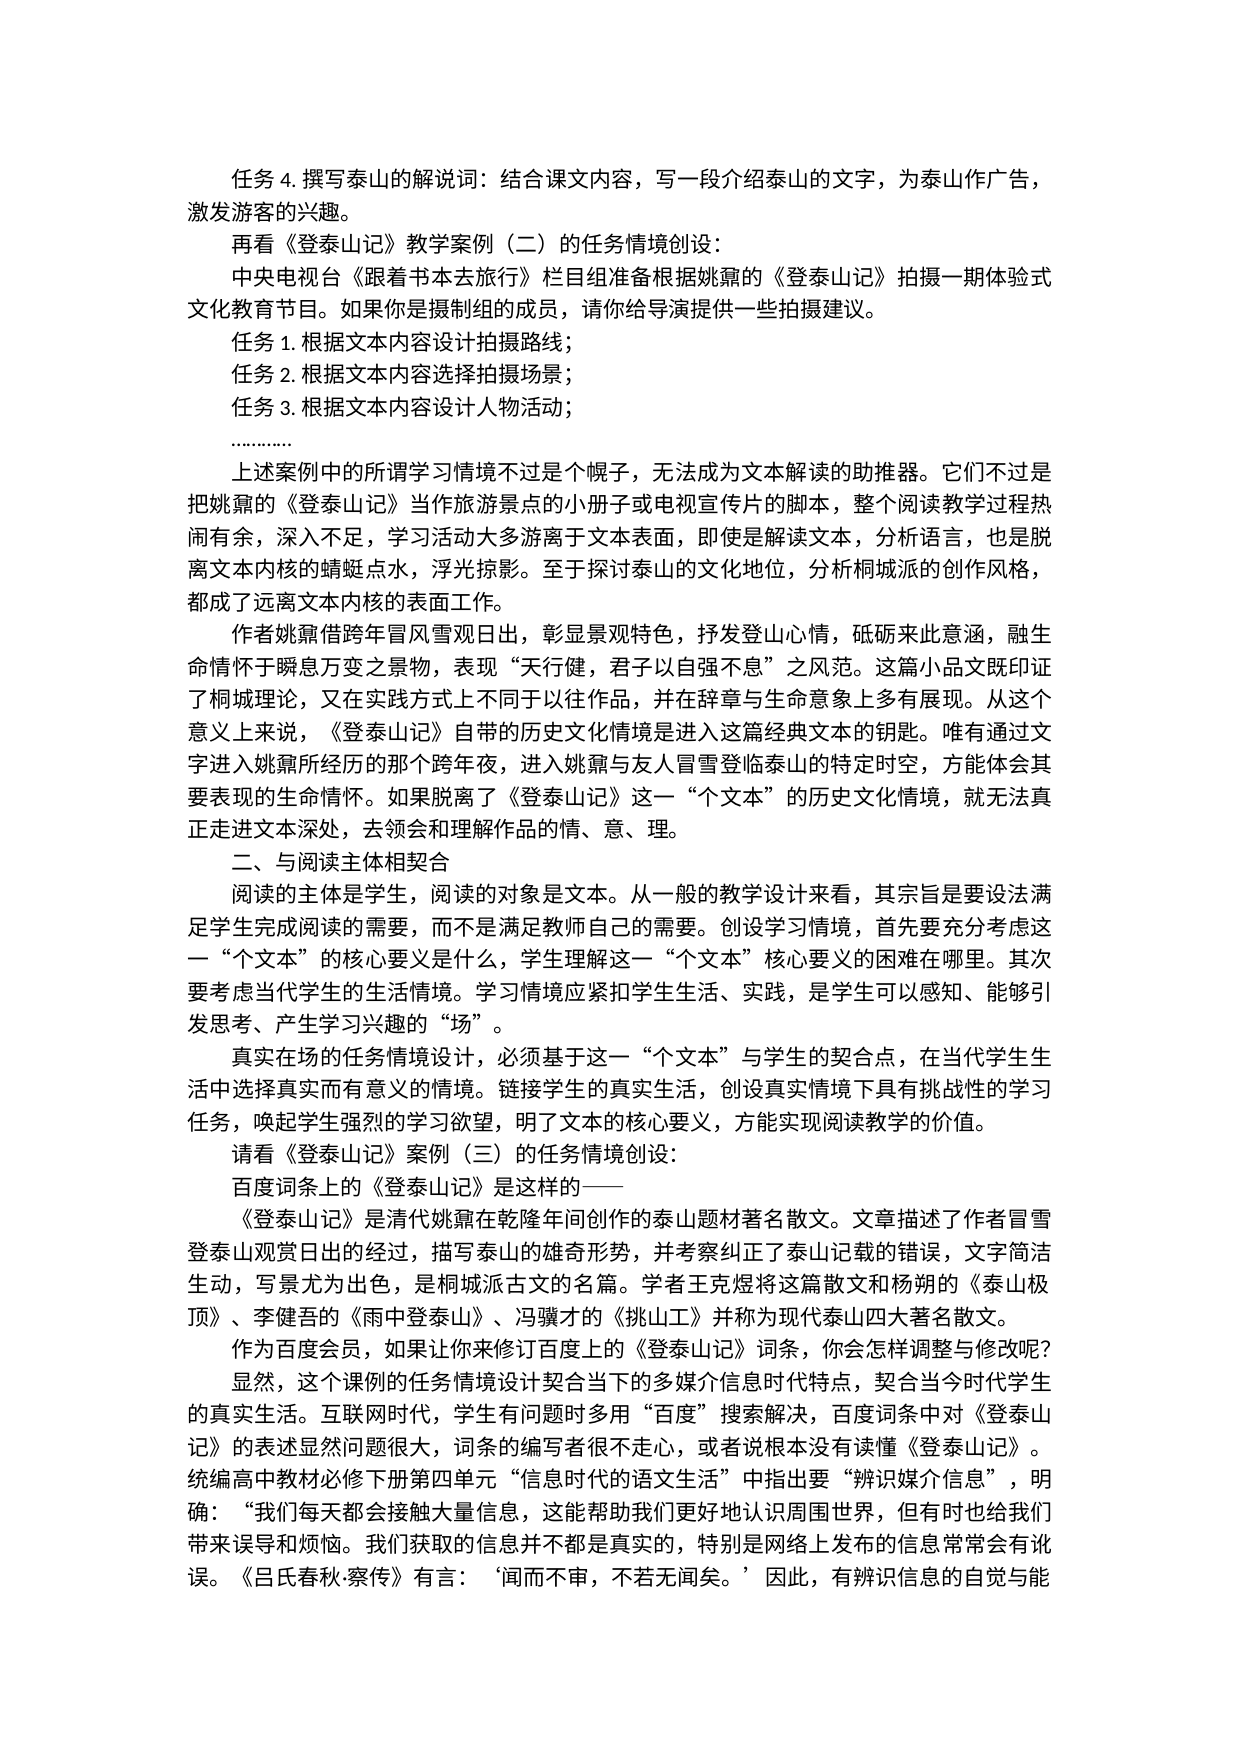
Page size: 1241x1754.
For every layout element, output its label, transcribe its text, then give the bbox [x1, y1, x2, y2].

text 《登泰山记》是清代姚鼐在乾隆年间创作的泰山题材著名散文。文章描述了作者冒雪登泰山观赏日出的经过，描写泰山的雄奇形势，并考察纠正了泰山记载的错误，文字简洁生动，写景尤为出色，是桐城派古文的名篇。学者王克煜将这篇散文和杨朔的《泰山极顶》、李健吾的《雨中登泰山》、冯骥才的《挑山工》并称为现代泰山四大著名散文。 [187, 1202, 1053, 1332]
text 百度词条上的《登泰山记》是这样的—— [187, 1169, 1053, 1202]
text 作者姚鼐借跨年冒风雪观日出，彰显景观特色，抒发登山心情，砥砺来此意涵，融生命情怀于瞬息万变之景物，表现“天行健，君子以自强不息”之风范。这篇小品文既印证了桐城理论，又在实践方式上不同于以往作品，并在辞章与生命意象上多有展现。从这个意义上来说，《登泰山记》自带的历史文化情境是进入这篇经典文本的钥匙。唯有通过文字进入姚鼐所经历的那个跨年夜，进入姚鼐与友人冒雪登临泰山的特定时空，方能体会其要表现的生命情怀。如果脱离了《登泰山记》这一“个文本”的历史文化情境，就无法真正走进文本深处，去领会和理解作品的情、意、理。 [187, 617, 1053, 844]
text 任务4. 撰写泰山的解说词：结合课文内容，写一段介绍泰山的文字，为泰山作广告，激发游客的兴趣。 [187, 162, 1053, 227]
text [187, 1364, 1053, 1592]
text 二、与阅读主体相契合 [187, 844, 1053, 877]
text 中央电视台《跟着书本去旅行》栏目组准备根据姚鼐的《登泰山记》拍摄一期体验式文化教育节目。如果你是摄制组的成员，请你给导演提供一些拍摄建议。 [187, 259, 1053, 324]
text ………… [187, 422, 1053, 454]
text 真实在场的任务情境设计，必须基于这一“个文本”与学生的契合点，在当代学生生活中选择真实而有意义的情境。链接学生的真实生活，创设真实情境下具有挑战性的学习任务，唤起学生强烈的学习欲望，明了文本的核心要义，方能实现阅读教学的价值。 [187, 1039, 1053, 1137]
text 请看《登泰山记》案例（三）的任务情境创设： [187, 1137, 1053, 1169]
text 任务1. 根据文本内容设计拍摄路线； [187, 324, 1053, 357]
text 任务3. 根据文本内容设计人物活动； [187, 389, 1053, 422]
text 任务2. 根据文本内容选择拍摄场景； [187, 357, 1053, 389]
text 作为百度会员，如果让你来修订百度上的《登泰山记》词条，你会怎样调整与修改呢？ [187, 1332, 1053, 1364]
text 上述案例中的所谓学习情境不过是个幌子，无法成为文本解读的助推器。它们不过是把姚鼐的《登泰山记》当作旅游景点的小册子或电视宣传片的脚本，整个阅读教学过程热闹有余，深入不足，学习活动大多游离于文本表面，即使是解读文本，分析语言，也是脱离文本内核的蜻蜓点水，浮光掠影。至于探讨泰山的文化地位，分析桐城派的创作风格，都成了远离文本内核的表面工作。 [187, 454, 1053, 617]
text 阅读的主体是学生，阅读的对象是文本。从一般的教学设计来看，其宗旨是要设法满足学生完成阅读的需要，而不是满足教师自己的需要。创设学习情境，首先要充分考虑这一“个文本”的核心要义是什么，学生理解这一“个文本”核心要义的困难在哪里。其次，要考虑当代学生的生活情境。学习情境应紧扣学生生活、实践，是学生可以感知、能够引发思考、产生学习兴趣的“场”。 [187, 877, 1053, 1039]
text 再看《登泰山记》教学案例（二）的任务情境创设： [187, 227, 1053, 259]
